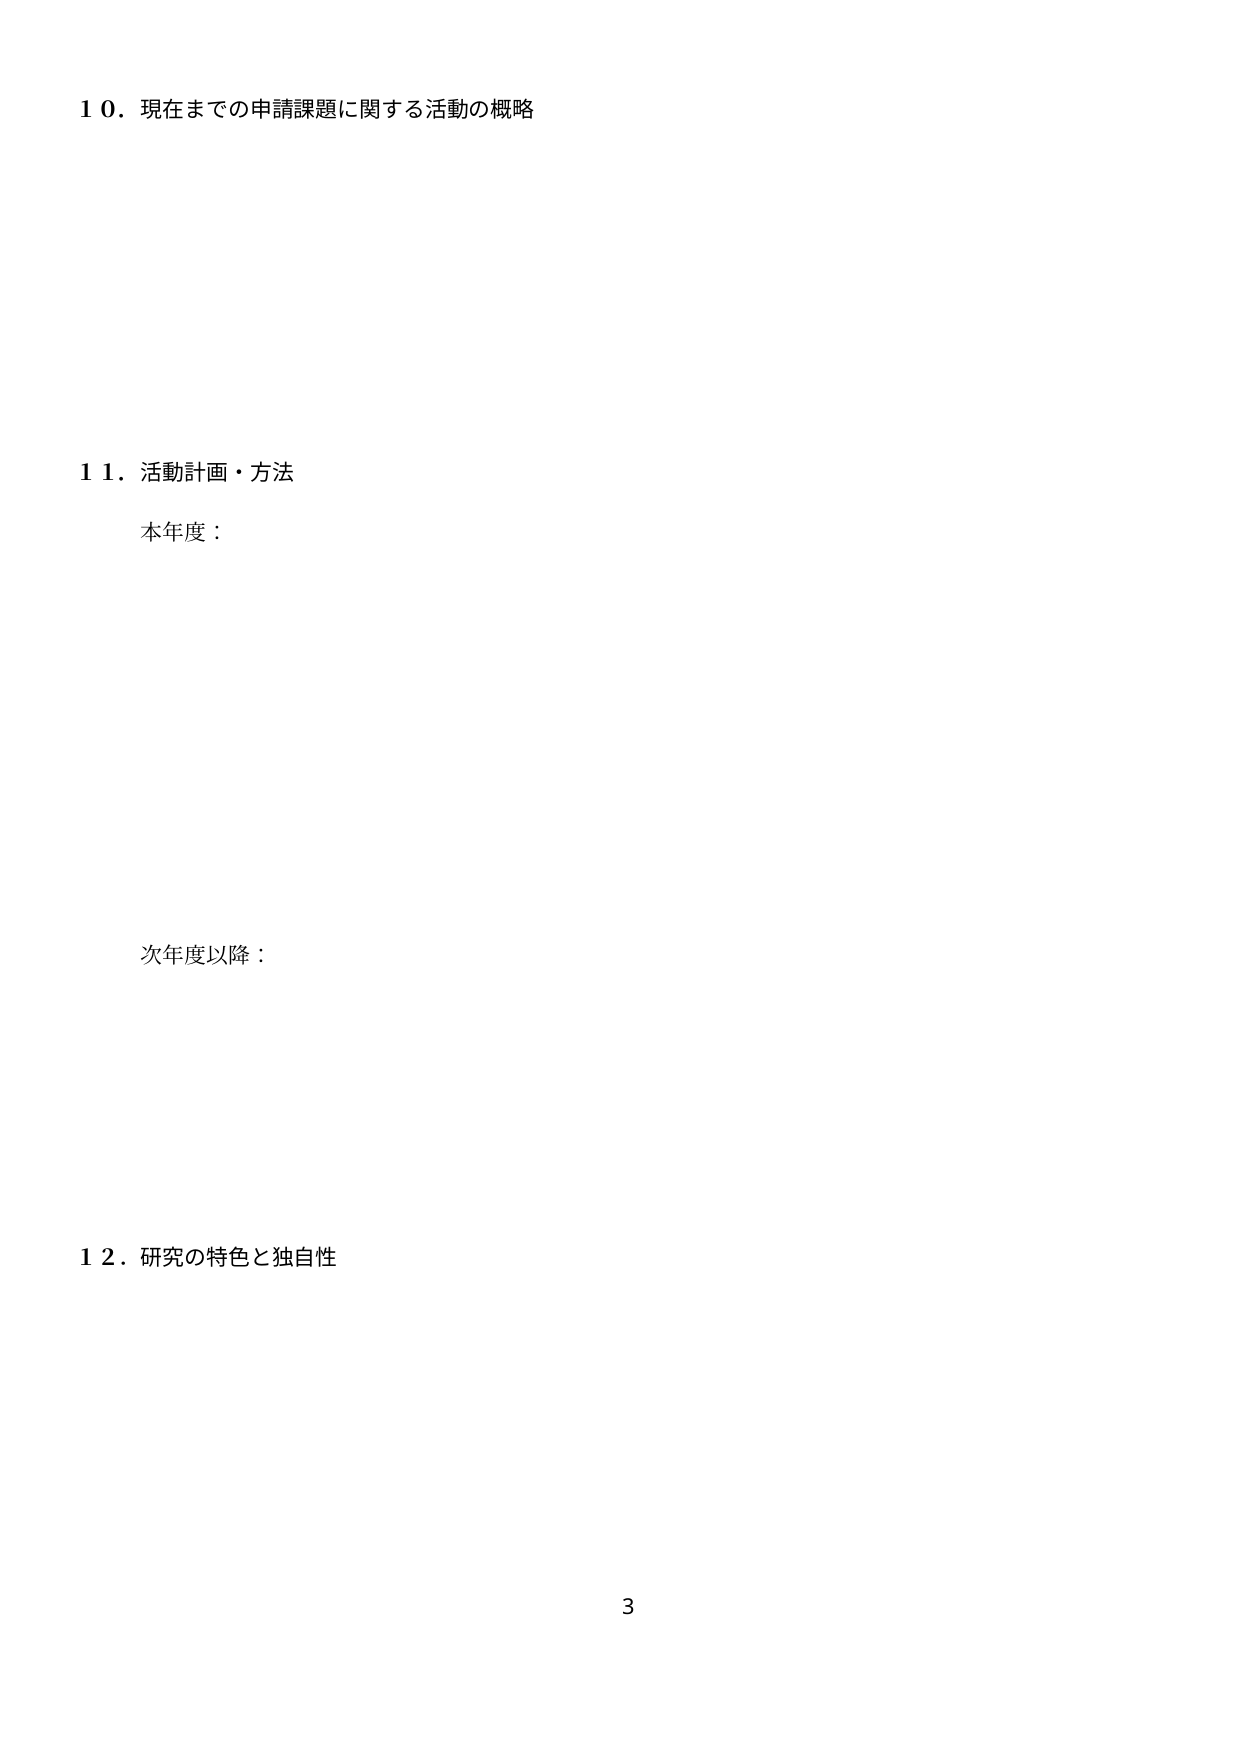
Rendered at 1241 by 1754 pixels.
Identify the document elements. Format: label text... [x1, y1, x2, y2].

text １０．現在までの申請課題に関する活動の概略 [75, 78, 1181, 138]
text 次年度以降： [75, 924, 1181, 984]
text １１．活動計画・方法 [75, 440, 1181, 501]
text 本年度： [75, 501, 1181, 561]
text １２．研究の特色と独自性 [75, 1226, 1181, 1286]
